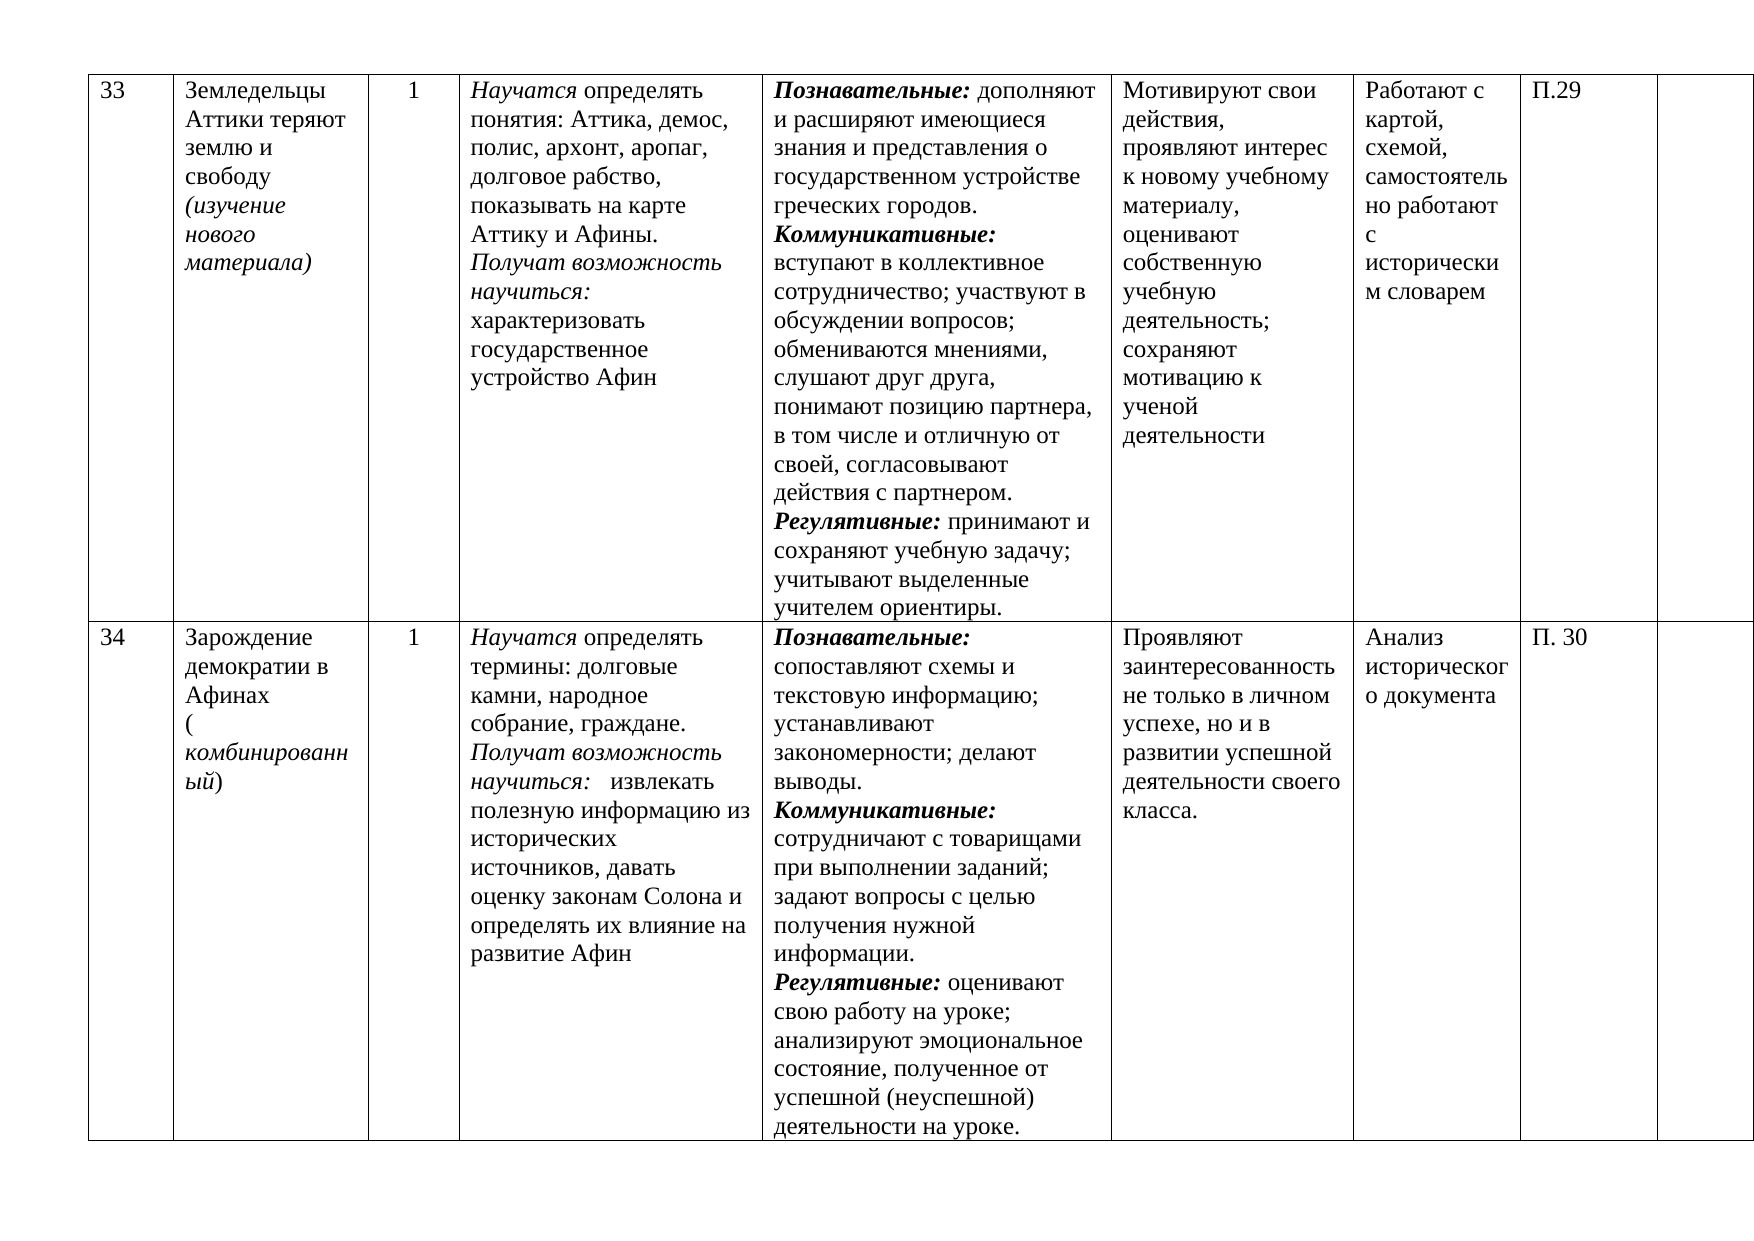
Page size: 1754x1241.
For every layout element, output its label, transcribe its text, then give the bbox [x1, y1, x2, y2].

table_cell 1 [369, 75, 459, 621]
table_cell Познавательные: сопоставляют схемы и текстовую информацию; устанавливают закономерности; делают выводы. Коммуникативные: сотрудничают с товарищами при выполнении заданий; задают вопросы с целью получения нужной информации. Регулятивные: оценивают свою работу на уроке; анализируют эмоциональное состояние, полученное от успешной (неуспешной) деятельности на уроке. [763, 622, 1111, 1140]
table_cell Мотивируют свои действия, проявляют интерес к новому учебному материалу, оценивают собственную учебную деятельность; сохраняют мотивацию к ученой деятельности [1112, 75, 1353, 621]
table_cell П.29 [1521, 75, 1657, 621]
table_cell Научатся определять понятия: Аттика, демос, полис, архонт, аропаг, долговое рабство, показывать на карте Аттику и Афины. Получат возможность научиться: характеризовать государственное устройство Афин [460, 75, 762, 621]
table_cell Анализ исторического документа [1354, 622, 1520, 1140]
table_cell 34 [89, 622, 173, 1140]
table_cell Земледельцы Аттики теряют землю и свободу (изучение нового материала) [174, 75, 368, 621]
table_cell Познавательные: дополняют и расширяют имеющиеся знания и представления о государственном устройстве греческих городов. Коммуникативные: вступают в коллективное сотрудничество; участвуют в обсуждении вопросов; обмениваются мнениями, слушают друг друга, понимают позицию партнера, в том числе и отличную от своей, согласовывают действия с партнером. Регулятивные: принимают и сохраняют учебную задачу; учитывают выделенные учителем ориентиры. [763, 75, 1111, 621]
table_cell 1 [369, 622, 459, 1140]
table_cell Зарождение демократии в Афинах (комбинированный) [174, 622, 368, 1140]
table_cell П. 30 [1521, 622, 1657, 1140]
table_cell Работают с картой, схемой, самостоятельно работают с историческим словарем [1354, 75, 1520, 621]
table_cell Научатся определять термины: долговые камни, народное собрание, граждане. Получат возможность научиться: извлекать полезную информацию из исторических источников, давать оценку законам Солона и определять их влияние на развитие Афин [460, 622, 762, 1140]
table_cell [1658, 622, 1753, 1140]
table_cell Проявляют заинтересованность не только в личном успехе, но и в развитии успешной деятельности своего класса. [1112, 622, 1353, 1140]
table_cell [1658, 75, 1753, 621]
table_cell 33 [89, 75, 173, 621]
